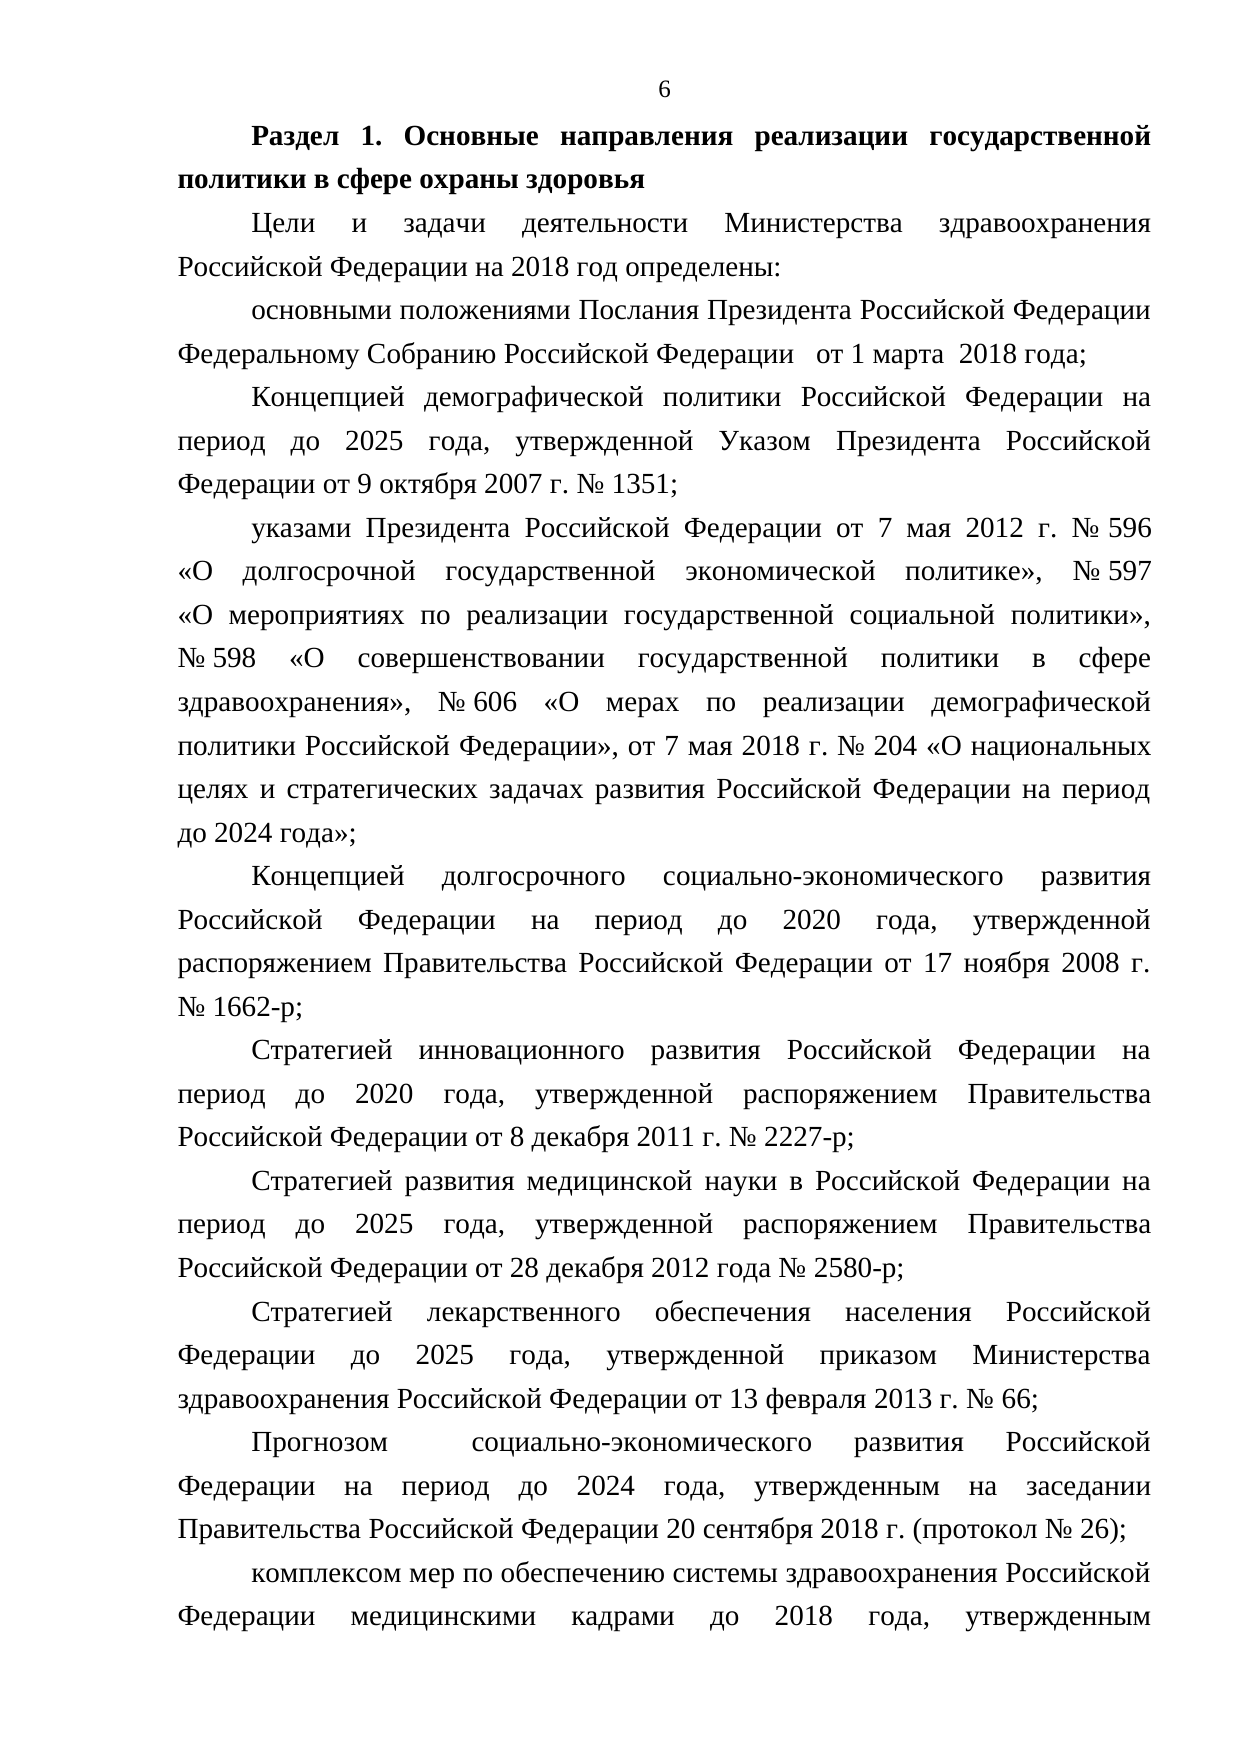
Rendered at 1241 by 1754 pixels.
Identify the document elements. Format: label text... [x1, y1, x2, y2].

text Стратегией развития медицинской науки в Российской Федерации на период до 2025 года, утвержденной распоряжением Правительства Российской Федерации от 28 декабря 2012 года № 2580-р; [177, 1163, 1152, 1284]
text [177, 1555, 1152, 1632]
text Прогнозом социально-экономического развития Российской Федерации на период до 2024 года, утвержденным на заседании Правительства Российской Федерации 20 сентября 2018 г. (протокол № 26); [177, 1424, 1152, 1545]
text Стратегией инновационного развития Российской Федерации на период до 2020 года, утвержденной распоряжением Правительства Российской Федерации от 8 декабря 2011 г. № 2227-р; [177, 1032, 1152, 1153]
text указами Президента Российской Федерации от 7 мая 2012 г. № 596 «О долгосрочной государственной экономической политике», № 597 «О мероприятиях по реализации государственной социальной политики», № 598 «О совершенствовании государственной политики в сфере здравоохранения», № 606 «О мерах по реализации демографической политики Российской Федерации», от 7 мая 2018 г. № 204 «О национальных целях и стратегических задачах развития Российской Федерации на период до 2024 года»; [177, 510, 1152, 848]
text Цели и задачи деятельности Министерства здравоохранения Российской Федерации на 2018 год определены: [177, 205, 1152, 282]
text Концепцией долгосрочного социально-экономического развития Российской Федерации на период до 2020 года, утвержденной распоряжением Правительства Российской Федерации от 17 ноября 2008 г. № 1662-р; [177, 858, 1152, 1022]
text Раздел 1. Основные направления реализации государственной политики в сфере охраны здоровья [177, 118, 1152, 195]
text Концепцией демографической политики Российской Федерации на период до 2025 года, утвержденной Указом Президента Российской Федерации от 9 октября 2007 г. № 1351; [177, 379, 1152, 500]
text основными положениями Послания Президента Российской Федерации Федеральному Собранию Российской Федерации от 1 марта 2018 года; [177, 292, 1152, 369]
text Стратегией лекарственного обеспечения населения Российской Федерации до 2025 года, утвержденной приказом Министерства здравоохранения Российской Федерации от 13 февраля 2013 г. № 66; [177, 1294, 1152, 1414]
